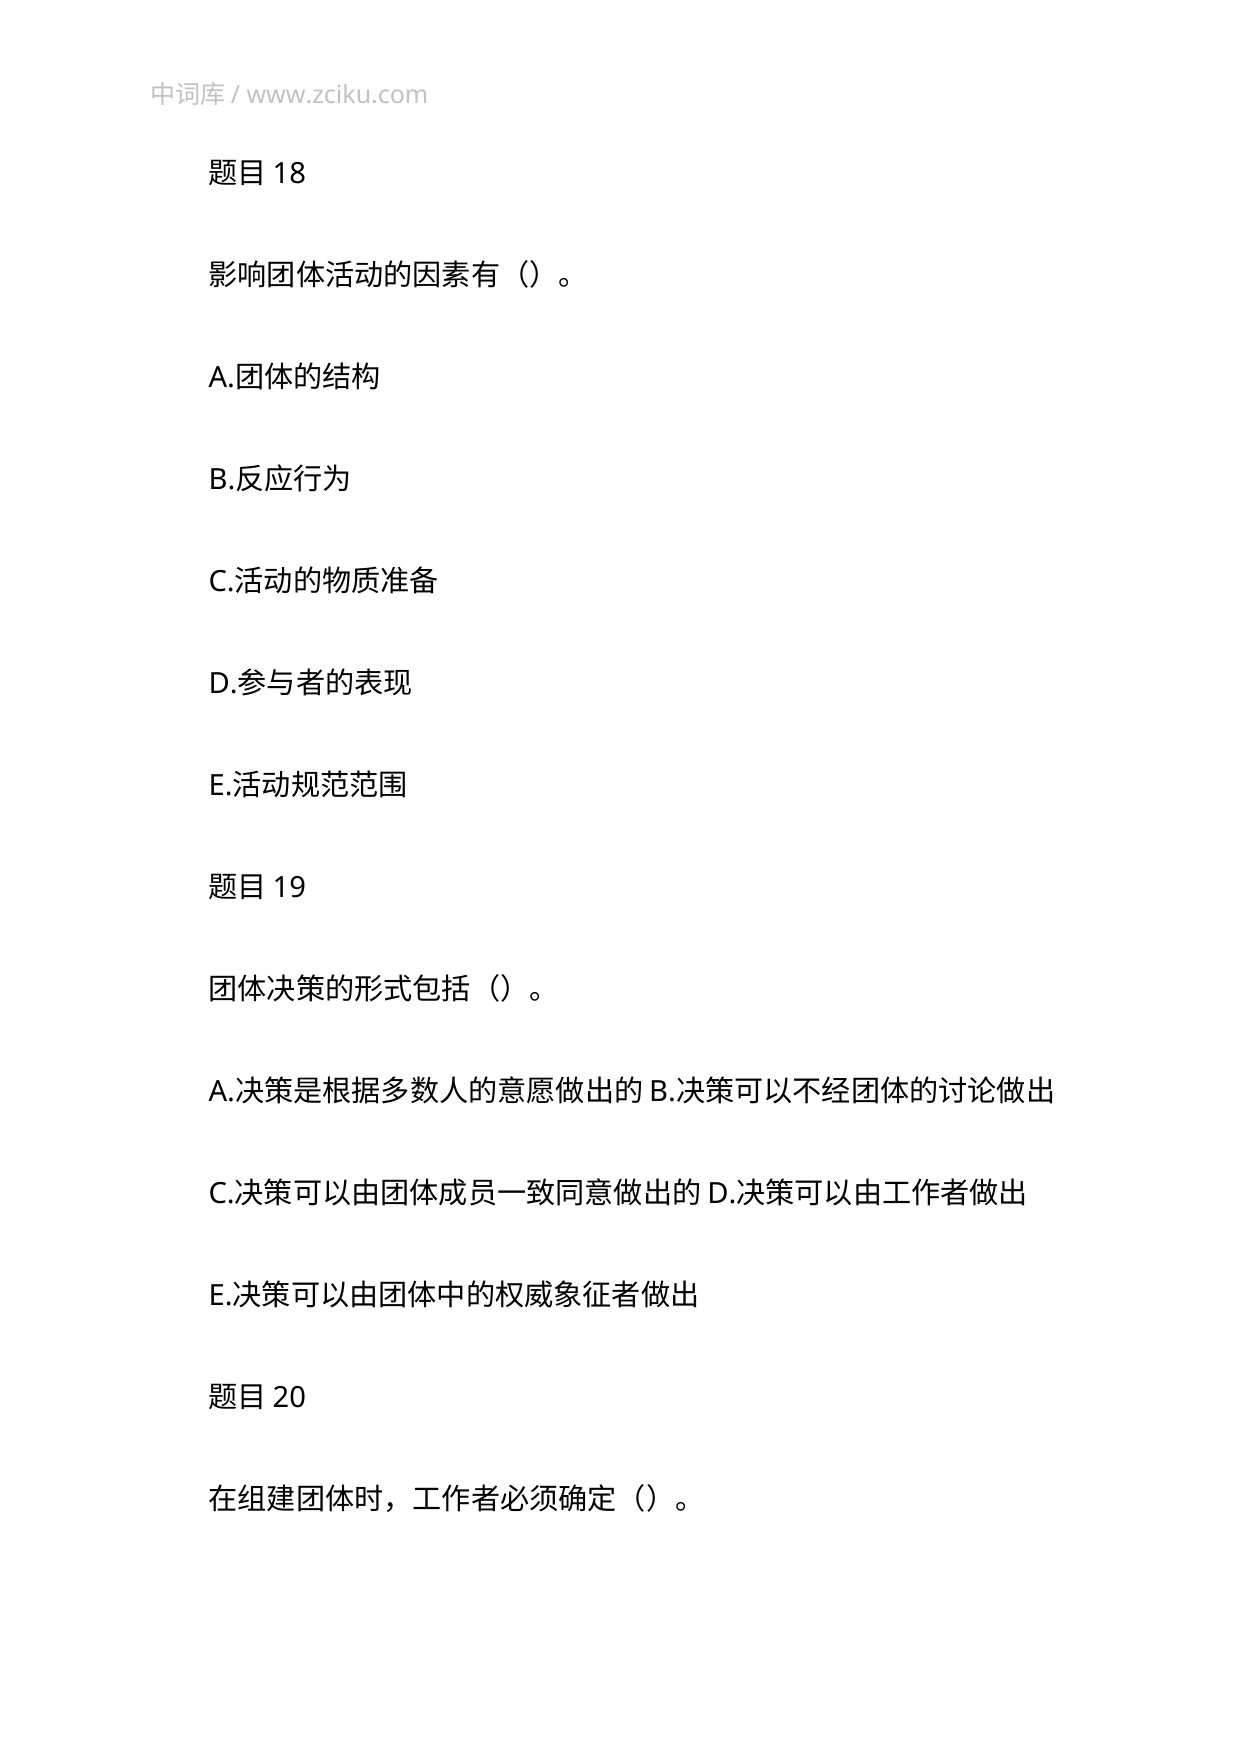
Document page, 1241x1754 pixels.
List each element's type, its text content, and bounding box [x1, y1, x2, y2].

text E.决策可以由团体中的权威象征者做出 [150, 1271, 1090, 1314]
text E.活动规范范围 [150, 762, 1090, 804]
text 影响团体活动的因素有（）。 [150, 252, 1090, 294]
text C.活动的物质准备 [150, 558, 1090, 600]
text 在组建团体时，工作者必须确定（）。 [150, 1475, 1090, 1518]
text 题目20 [150, 1373, 1090, 1416]
text A.决策是根据多数人的意愿做出的B.决策可以不经团体的讨论做出 [150, 1067, 1090, 1110]
text 题目18 [150, 150, 1090, 192]
text D.参与者的表现 [150, 660, 1090, 702]
text B.反应行为 [150, 456, 1090, 498]
text C.决策可以由团体成员一致同意做出的D.决策可以由工作者做出 [150, 1169, 1090, 1212]
text A.团体的结构 [150, 354, 1090, 396]
text 团体决策的形式包括（）。 [150, 966, 1090, 1008]
text 题目19 [150, 864, 1090, 906]
